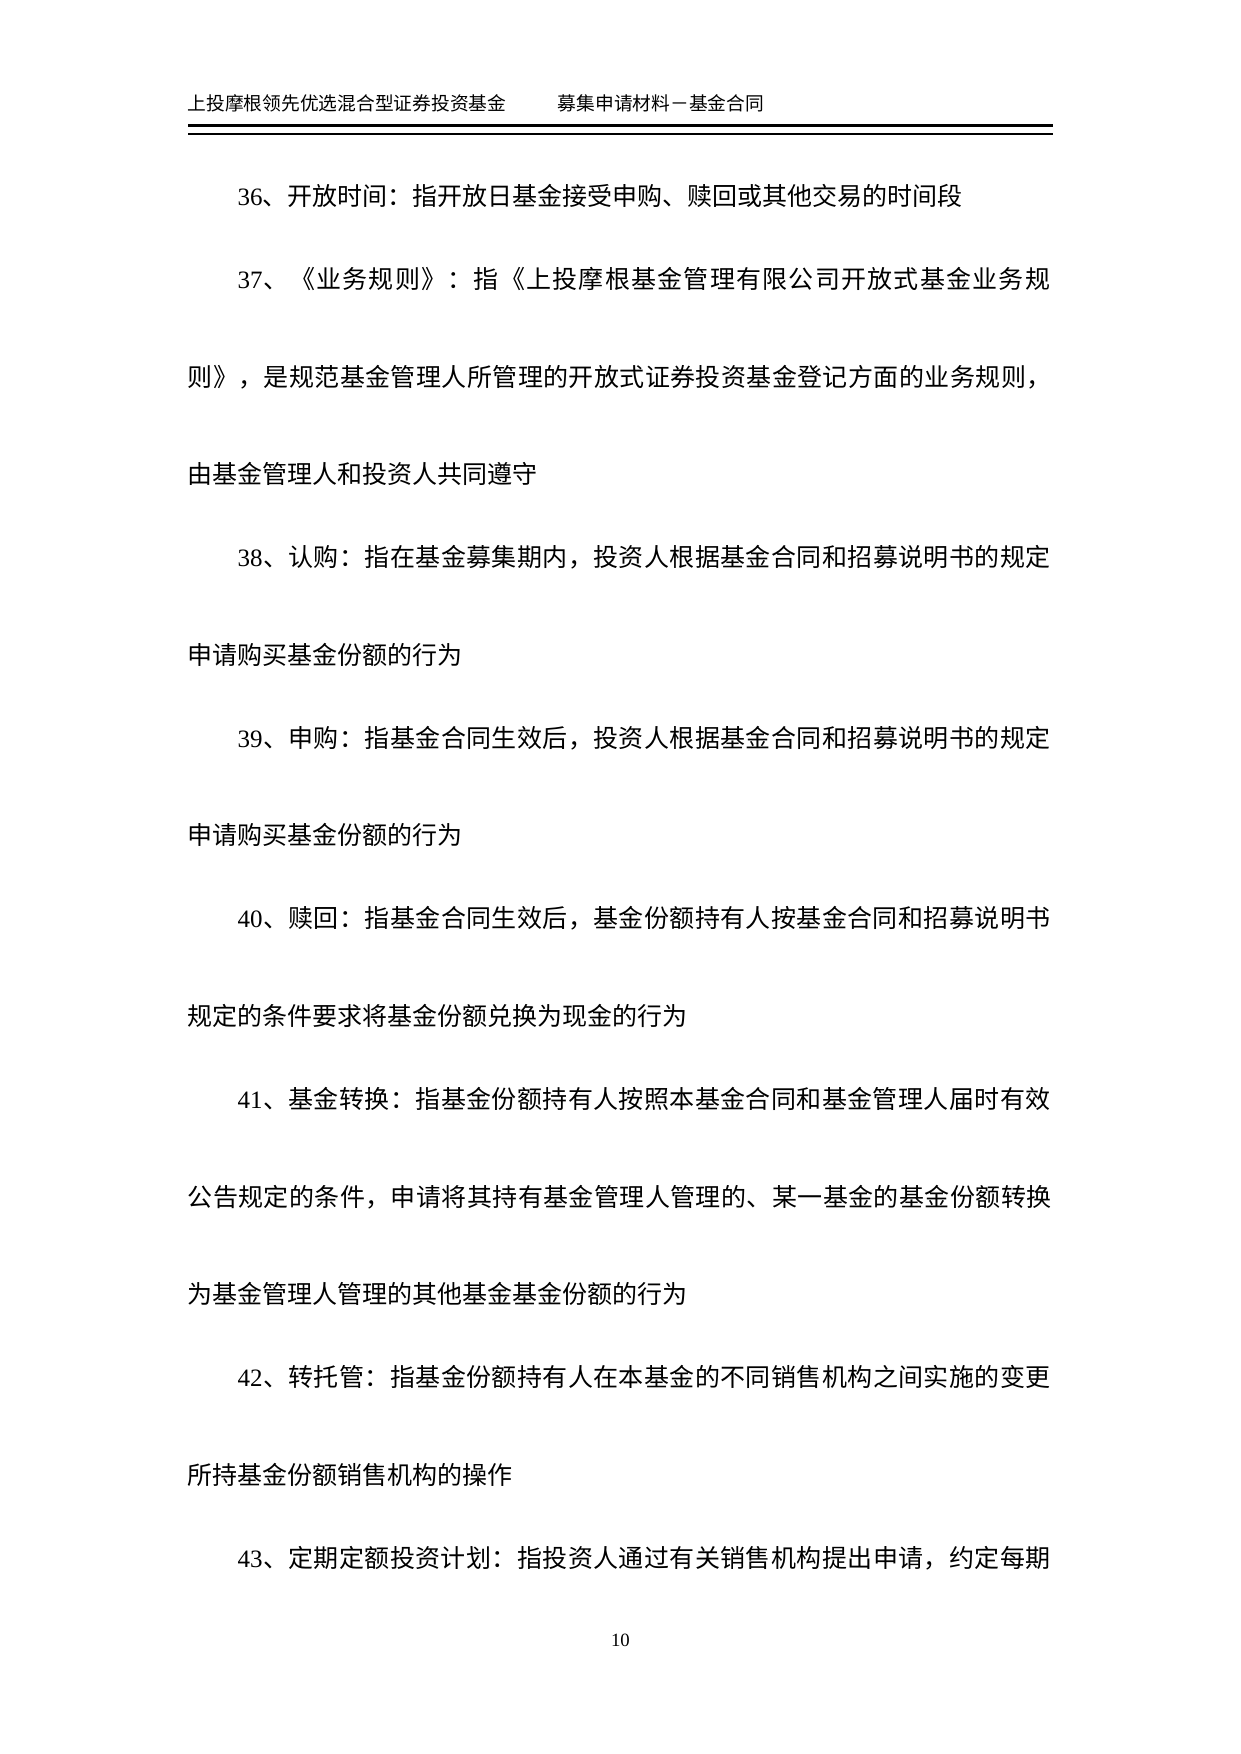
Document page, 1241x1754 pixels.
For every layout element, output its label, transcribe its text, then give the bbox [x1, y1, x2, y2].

text 37、《业务规则》：指《上投摩根基金管理有限公司开放式基金业务规则》，是规范基金管理人所管理的开放式证券投资基金登记方面的业务规则，由基金管理人和投资人共同遵守 [187, 245, 1053, 505]
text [187, 1524, 1053, 1589]
text 36、开放时间：指开放日基金接受申购、赎回或其他交易的时间段 [187, 162, 1053, 227]
text 39、申购：指基金合同生效后，投资人根据基金合同和招募说明书的规定申请购买基金份额的行为 [187, 704, 1053, 866]
text 42、转托管：指基金份额持有人在本基金的不同销售机构之间实施的变更所持基金份额销售机构的操作 [187, 1343, 1053, 1506]
text 38、认购：指在基金募集期内，投资人根据基金合同和招募说明书的规定申请购买基金份额的行为 [187, 523, 1053, 686]
text 41、基金转换：指基金份额持有人按照本基金合同和基金管理人届时有效公告规定的条件，申请将其持有基金管理人管理的、某一基金的基金份额转换为基金管理人管理的其他基金基金份额的行为 [187, 1065, 1053, 1325]
text 40、赎回：指基金合同生效后，基金份额持有人按基金合同和招募说明书规定的条件要求将基金份额兑换为现金的行为 [187, 884, 1053, 1047]
